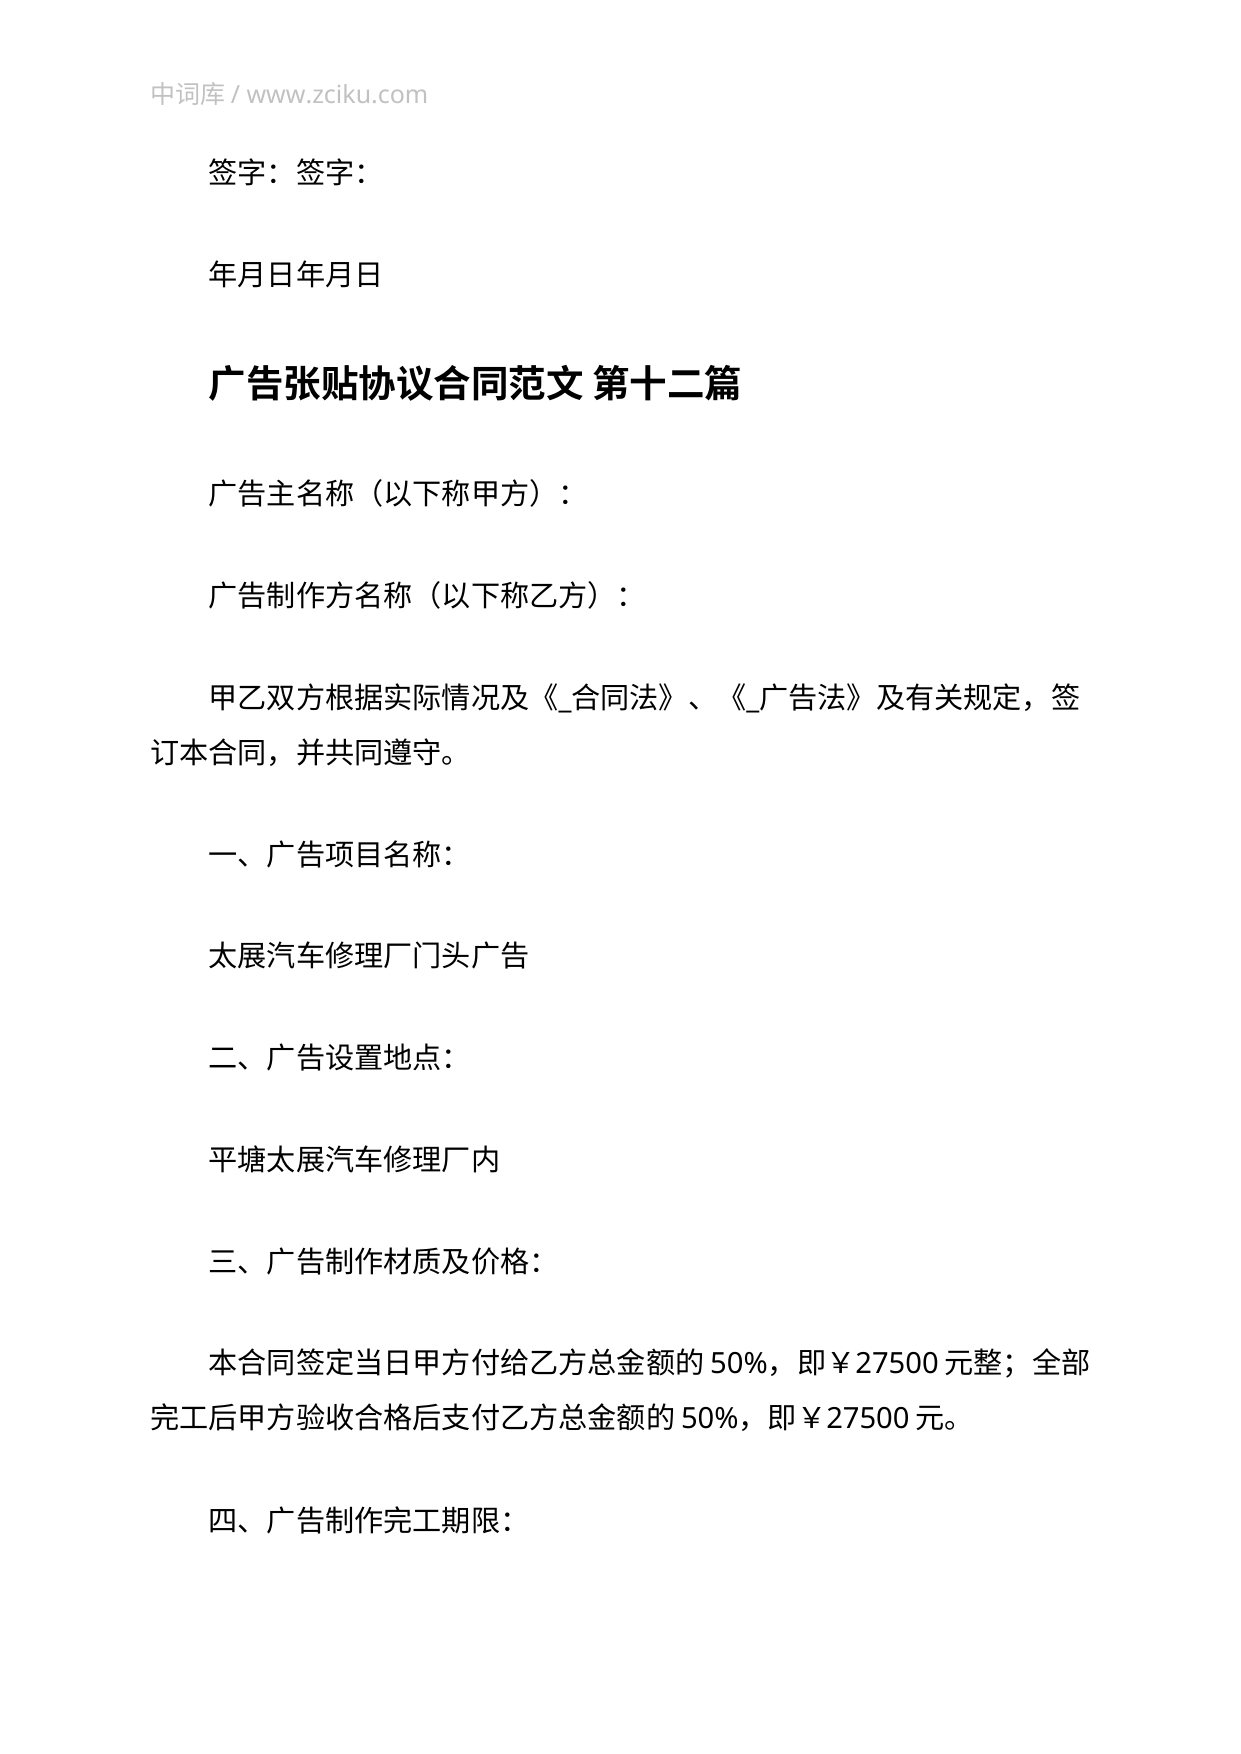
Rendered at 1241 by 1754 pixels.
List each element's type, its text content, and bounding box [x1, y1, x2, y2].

text 甲乙双方根据实际情况及《_合同法》、《_广告法》及有关规定，签订本合同，并共同遵守。 [150, 674, 1090, 772]
text 年月日年月日 [150, 252, 1090, 294]
text 平塘太展汽车修理厂内 [150, 1137, 1090, 1179]
text 广告制作方名称（以下称乙方）： [150, 573, 1090, 615]
text 二、广告设置地点： [150, 1035, 1090, 1077]
text 广告张贴协议合同范文 第十二篇 [150, 353, 1090, 408]
text 太展汽车修理厂门头广告 [150, 933, 1090, 975]
text 签字：签字： [150, 150, 1090, 192]
text 四、广告制作完工期限： [150, 1497, 1090, 1539]
text 三、广告制作材质及价格： [150, 1238, 1090, 1281]
text 本合同签定当日甲方付给乙方总金额的50%，即￥27500元整；全部完工后甲方验收合格后支付乙方总金额的50%，即￥27500元。 [150, 1340, 1090, 1437]
text 一、广告项目名称： [150, 831, 1090, 873]
text 广告主名称（以下称甲方）： [150, 471, 1090, 513]
